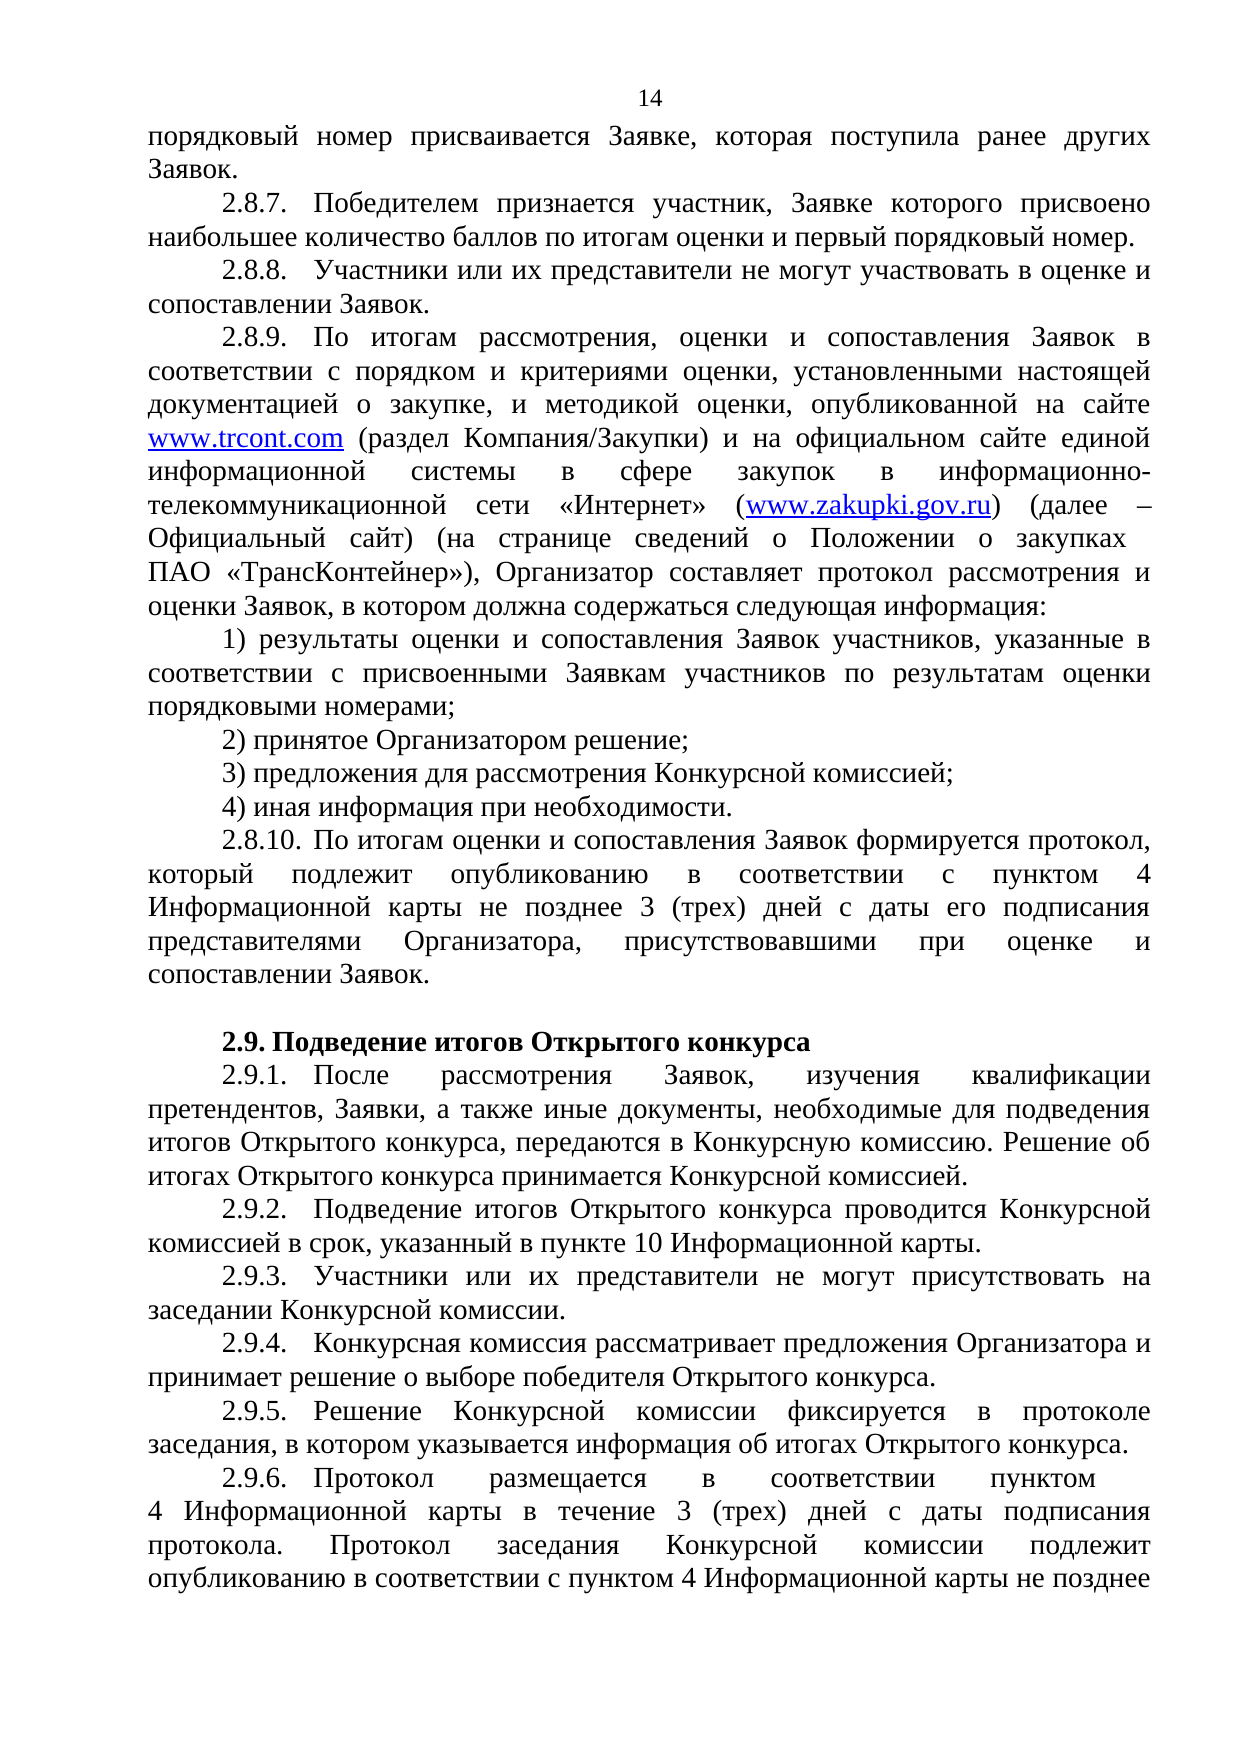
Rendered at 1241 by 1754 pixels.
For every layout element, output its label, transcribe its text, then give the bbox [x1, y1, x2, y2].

list По итогам рассмотрения, оценки и сопоставления Заявок в соответствии с порядком и критериями оценки, установленными настоящей документацией о закупке, и методикой оценки, опубликованной на сайте www.trcont.com (раздел Компания/Закупки) и на официальном сайте единой информационной системы в сфере закупок в информационно-телекоммуникационной сети «Интернет» (www.zakupki.gov.ru) (далее – Официальный сайт) (на странице сведений о Положении о закупках ПАО «ТрансКонтейнер»), Организатор составляет протокол рассмотрения и оценки Заявок, в котором должна содержаться следующая информация: [148, 319, 1152, 621]
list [148, 118, 1152, 185]
subtitle Подведение итогов Открытого конкурса [148, 1024, 1152, 1057]
list Победителем признается участник, Заявке которого присвоено наибольшее количество баллов по итогам оценки и первый порядковый номер. [148, 185, 1152, 252]
text 2) принятое Организатором решение; [148, 722, 1152, 755]
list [148, 1460, 1152, 1594]
list После рассмотрения Заявок, изучения квалификации претендентов, Заявки, а также иные документы, необходимые для подведения итогов Открытого конкурса, передаются в Конкурсную комиссию. Решение об итогах Открытого конкурса принимается Конкурсной комиссией. [148, 1057, 1152, 1191]
text 4) иная информация при необходимости. [222, 789, 1152, 822]
list Участники или их представители не могут участвовать в оценке и сопоставлении Заявок. [148, 252, 1152, 319]
list По итогам оценки и сопоставления Заявок формируется протокол, который подлежит опубликованию в соответствии с пунктом 4 Информационной карты не позднее 3 (трех) дней с даты его подписания представителями Организатора, присутствовавшими при оценке и сопоставлении Заявок. [148, 822, 1152, 990]
list Подведение итогов Открытого конкурса проводится Конкурсной комиссией в срок, указанный в пункте 10 Информационной карты. [148, 1191, 1152, 1258]
text 3) предложения для рассмотрения Конкурсной комиссией; [222, 755, 1152, 789]
list Решение Конкурсной комиссии фиксируется в протоколе заседания, в котором указывается информация об итогах Открытого конкурса. [148, 1393, 1152, 1460]
list Участники или их представители не могут присутствовать на заседании Конкурсной комиссии. [148, 1258, 1152, 1326]
text 1) результаты оценки и сопоставления Заявок участников, указанные в соответствии с присвоенными Заявкам участников по результатам оценки порядковыми номерами; [148, 621, 1152, 722]
list Конкурсная комиссия рассматривает предложения Организатора и принимает решение о выборе победителя Открытого конкурса. [148, 1326, 1152, 1393]
